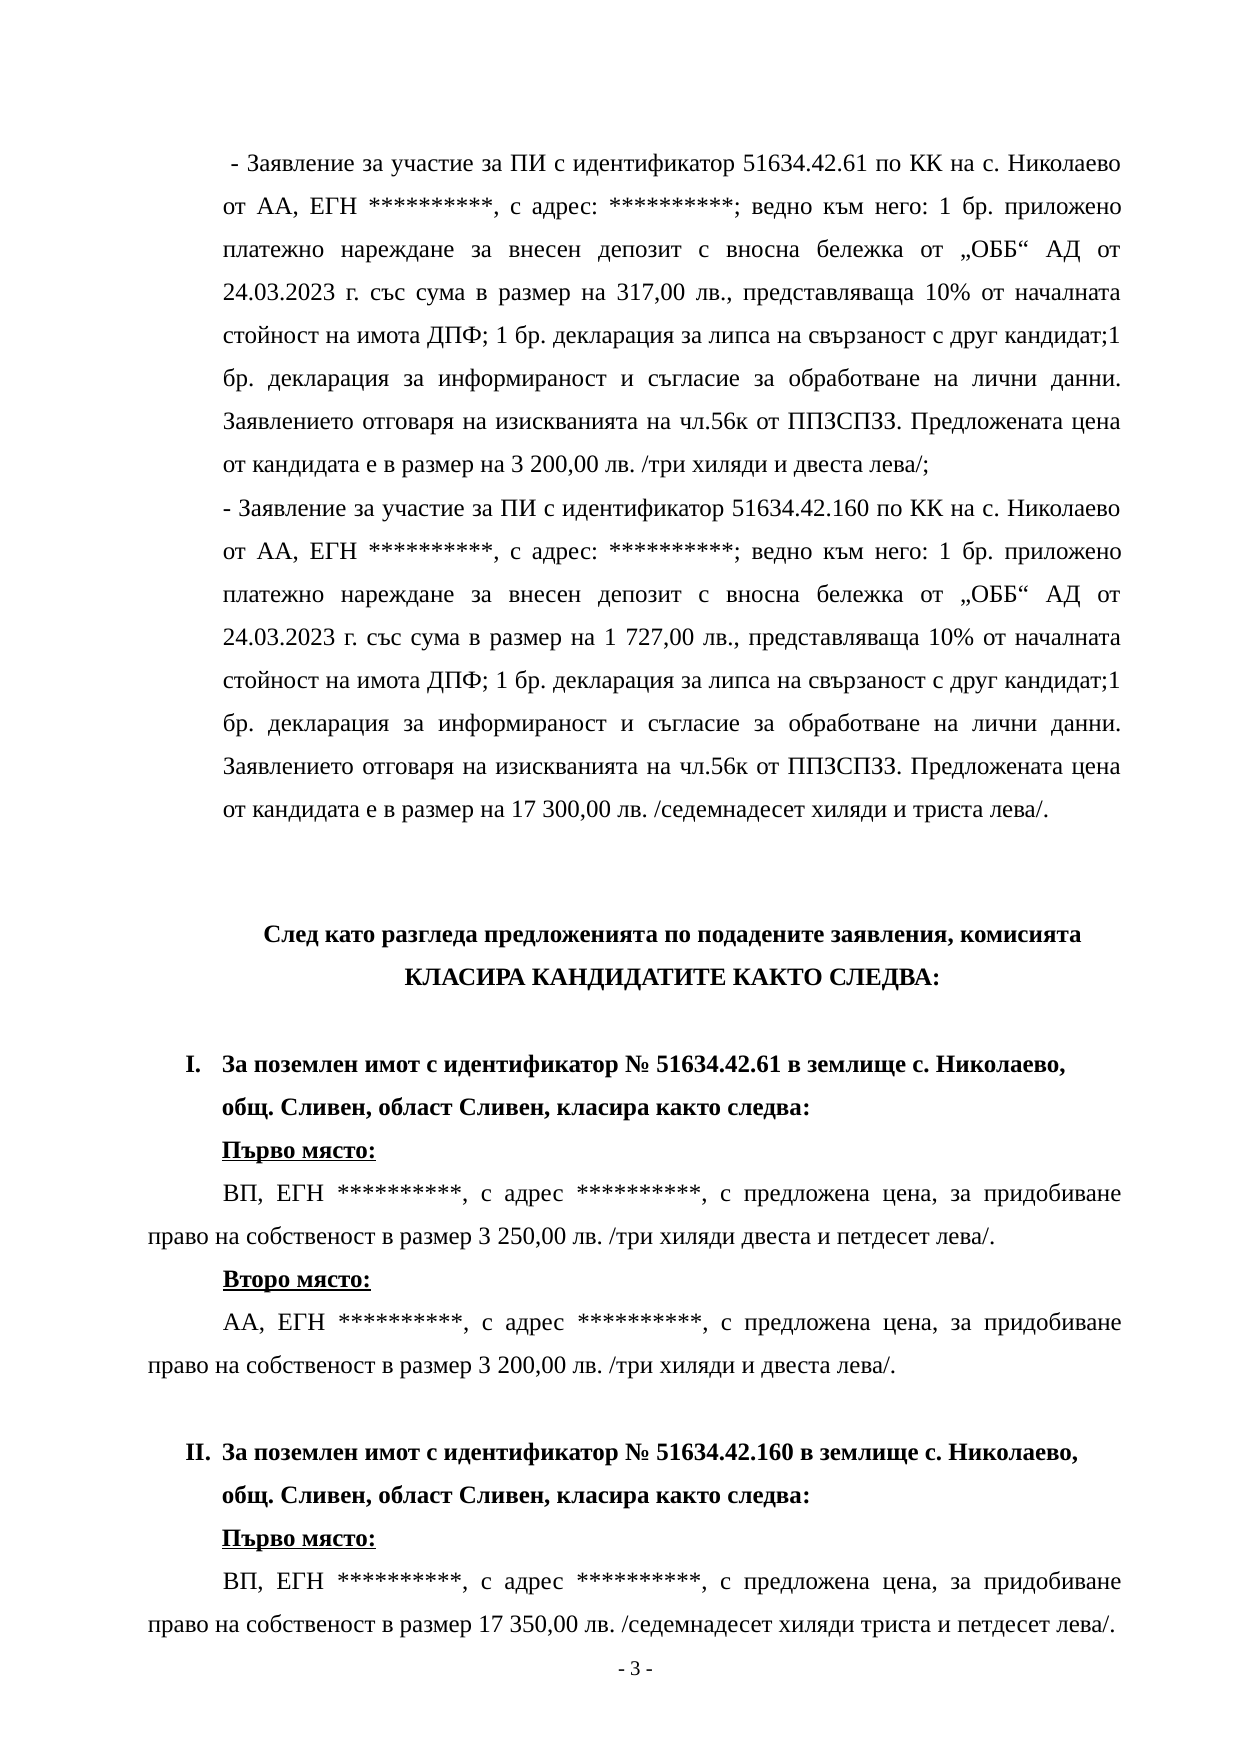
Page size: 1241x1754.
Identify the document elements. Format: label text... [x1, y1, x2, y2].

text ВП, ЕГН **********, с адрес **********, с предложена цена, за придобиване право на собственост в размер 3 250,00 лв. /три хиляди двеста и петдесет лева/. [148, 1178, 1122, 1250]
list За поземлен имот с идентификатор № 51634.42.61 в землище с. Николаево, общ. Сливен, област Сливен, класира както следва: [185, 1049, 1122, 1121]
text ВП, ЕГН **********, с адрес **********, с предложена цена, за придобиване право на собственост в размер 17 350,00 лв. /седемнадесет хиляди триста и петдесет лева/. [148, 1566, 1122, 1638]
text След като разгледа предложенията по подадените заявления, комисията [148, 919, 1122, 948]
text КЛАСИРА КАНДИДАТИТЕ КАКТО СЛЕДВА: [148, 962, 1122, 991]
text Второ място: [148, 1264, 1122, 1293]
text АА, ЕГН **********, с адрес **********, с предложена цена, за придобиване право на собственост в размер 3 200,00 лв. /три хиляди и двеста лева/. [148, 1307, 1122, 1379]
list За поземлен имот с идентификатор № 51634.42.160 в землище с. Николаево, общ. Сливен, област Сливен, класира както следва: [185, 1437, 1122, 1509]
text - Заявление за участие за ПИ с идентификатор 51634.42.61 по КК на с. Николаево от АА, ЕГН **********, с адрес: **********; ведно към него: 1 бр. приложено платежно нареждане за внесен депозит с вносна бележка от „ОББ“ АД от 24.03.2023 г. със сума в размер на 317,00 лв., представляваща 10% от началната стойност на имота ДПФ; 1 бр. декларация за липса на свързаност с друг кандидат;1 бр. декларация за информираност и съгласие за обработване на лични данни. Заявлението отговаря на изискванията на чл.56к от ППЗСПЗЗ. Предложената цена от кандидата е в размер на 3 200,00 лв. /три хиляди и двеста лева/; [223, 148, 1122, 478]
text - Заявление за участие за ПИ с идентификатор 51634.42.160 по КК на с. Николаево от АА, ЕГН **********, с адрес: **********; ведно към него: 1 бр. приложено платежно нареждане за внесен депозит с вносна бележка от „ОББ“ АД от 24.03.2023 г. със сума в размер на 1 727,00 лв., представляваща 10% от началната стойност на имота ДПФ; 1 бр. декларация за липса на свързаност с друг кандидат;1 бр. декларация за информираност и съгласие за обработване на лични данни. Заявлението отговаря на изискванията на чл.56к от ППЗСПЗЗ. Предложената цена от кандидата е в размер на 17 300,00 лв. /седемнадесет хиляди и триста лева/. [223, 493, 1122, 823]
list Първо място: [222, 1523, 1122, 1552]
list Първо място: [222, 1135, 1122, 1164]
